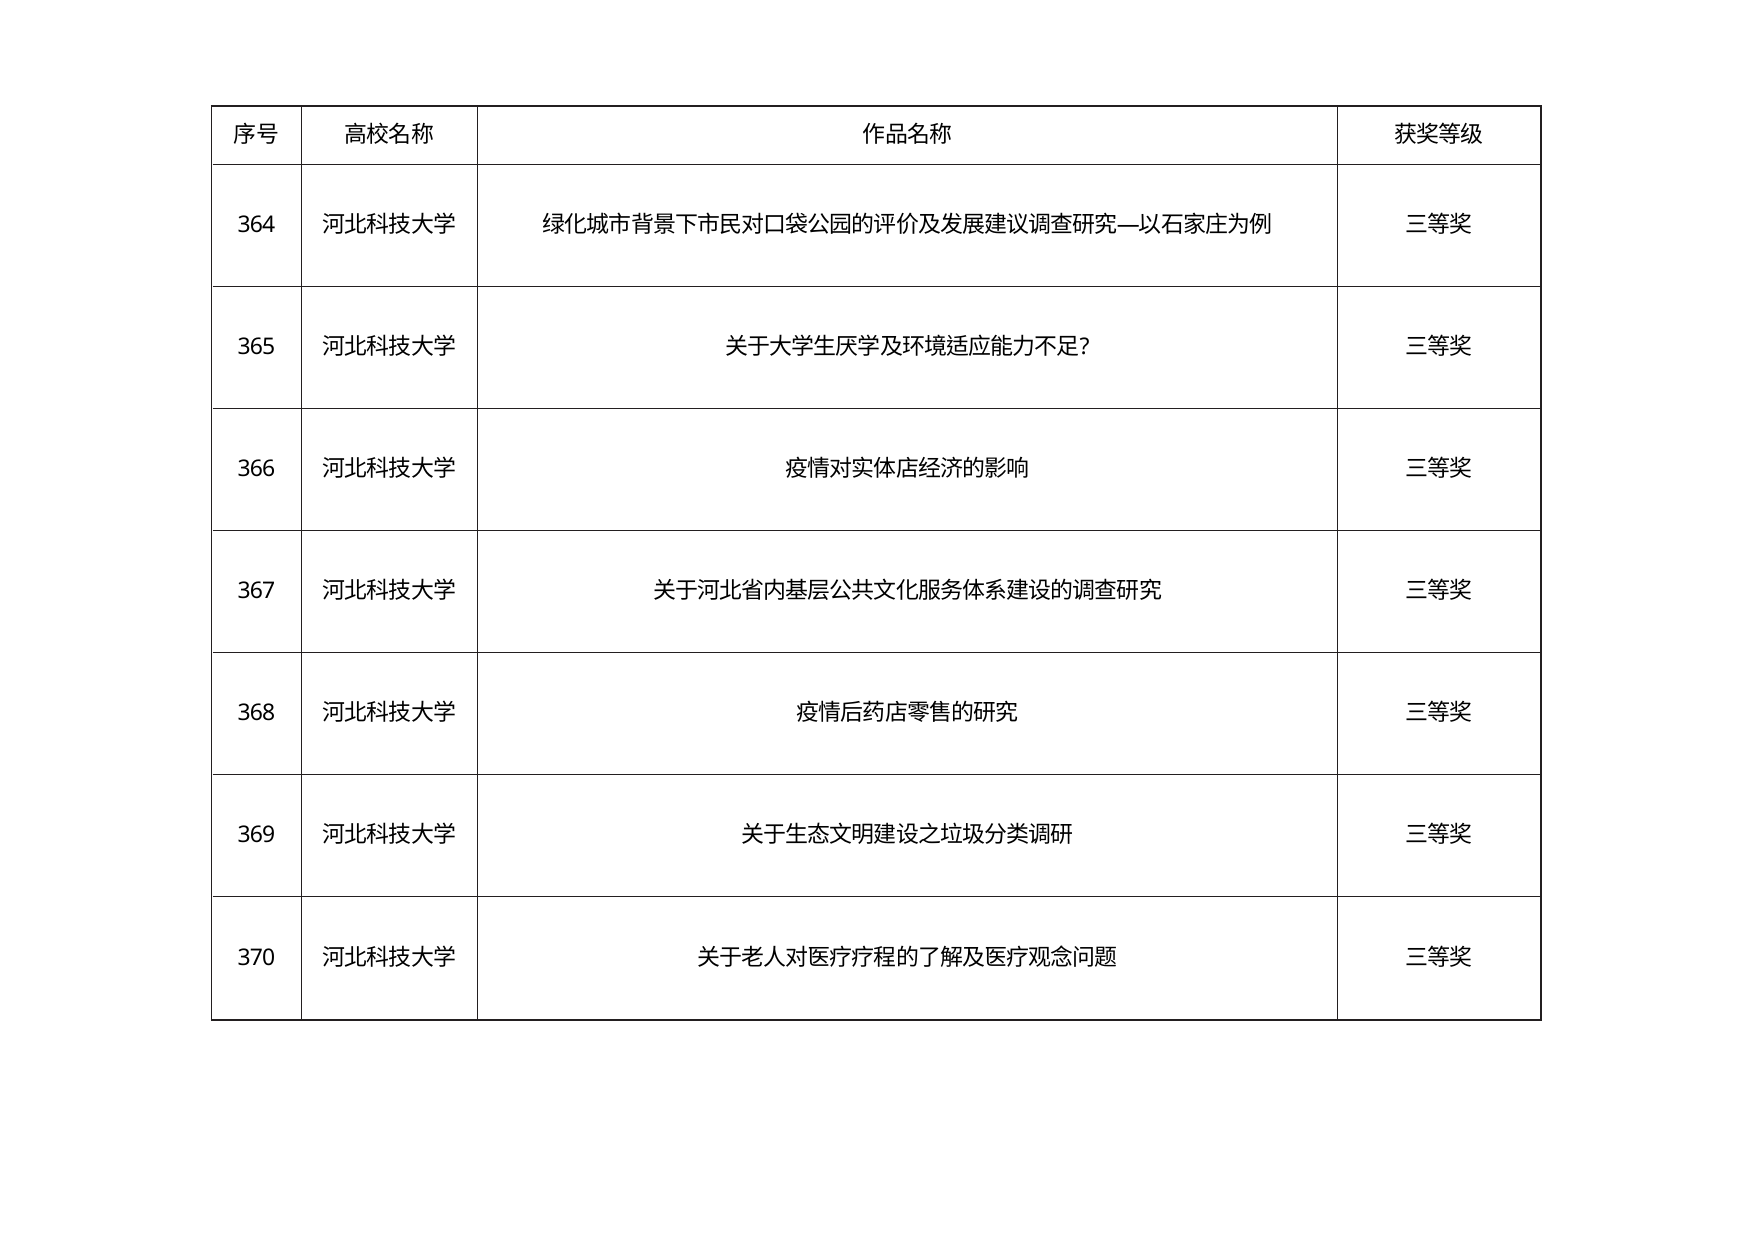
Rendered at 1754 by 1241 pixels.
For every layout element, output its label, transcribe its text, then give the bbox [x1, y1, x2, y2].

table_cell 关于老人对医疗疗程的了解及医疗观念问题 [478, 897, 1337, 1019]
table_cell 关于生态文明建设之垃圾分类调研 [478, 775, 1337, 896]
table_cell 365 [212, 287, 301, 408]
table_cell 河北科技大学 [302, 775, 477, 896]
table_header 序号 [212, 107, 301, 163]
table_cell 河北科技大学 [302, 165, 477, 286]
table_cell 关于河北省内基层公共文化服务体系建设的调查研究 [478, 531, 1337, 652]
table_cell 三等奖 [1338, 409, 1540, 530]
table_cell 河北科技大学 [302, 409, 477, 530]
table_cell 关于大学生厌学及环境适应能力不足? [478, 287, 1337, 408]
table_header 获奖等级 [1338, 107, 1540, 163]
table_cell 疫情对实体店经济的影响 [478, 409, 1337, 530]
table_cell 364 [212, 165, 301, 286]
table_cell 三等奖 [1338, 775, 1540, 896]
table_cell 三等奖 [1338, 531, 1540, 652]
table_cell 三等奖 [1338, 287, 1540, 408]
table_cell 三等奖 [1338, 897, 1540, 1019]
table_cell 366 [212, 409, 301, 530]
table_header 高校名称 [302, 107, 477, 163]
table_cell 绿化城市背景下市民对口袋公园的评价及发展建议调查研究—以石家庄为例 [478, 165, 1337, 286]
table_header 作品名称 [478, 107, 1337, 163]
table_cell 369 [212, 775, 301, 896]
table_cell 河北科技大学 [302, 897, 477, 1019]
table_cell 河北科技大学 [302, 531, 477, 652]
table_cell 三等奖 [1338, 165, 1540, 286]
table_cell 河北科技大学 [302, 287, 477, 408]
table_cell 三等奖 [1338, 653, 1540, 774]
table_cell 368 [212, 653, 301, 774]
table_cell 370 [212, 897, 301, 1019]
table_cell 河北科技大学 [302, 653, 477, 774]
table_cell 367 [212, 531, 301, 652]
table_cell 疫情后药店零售的研究 [478, 653, 1337, 774]
